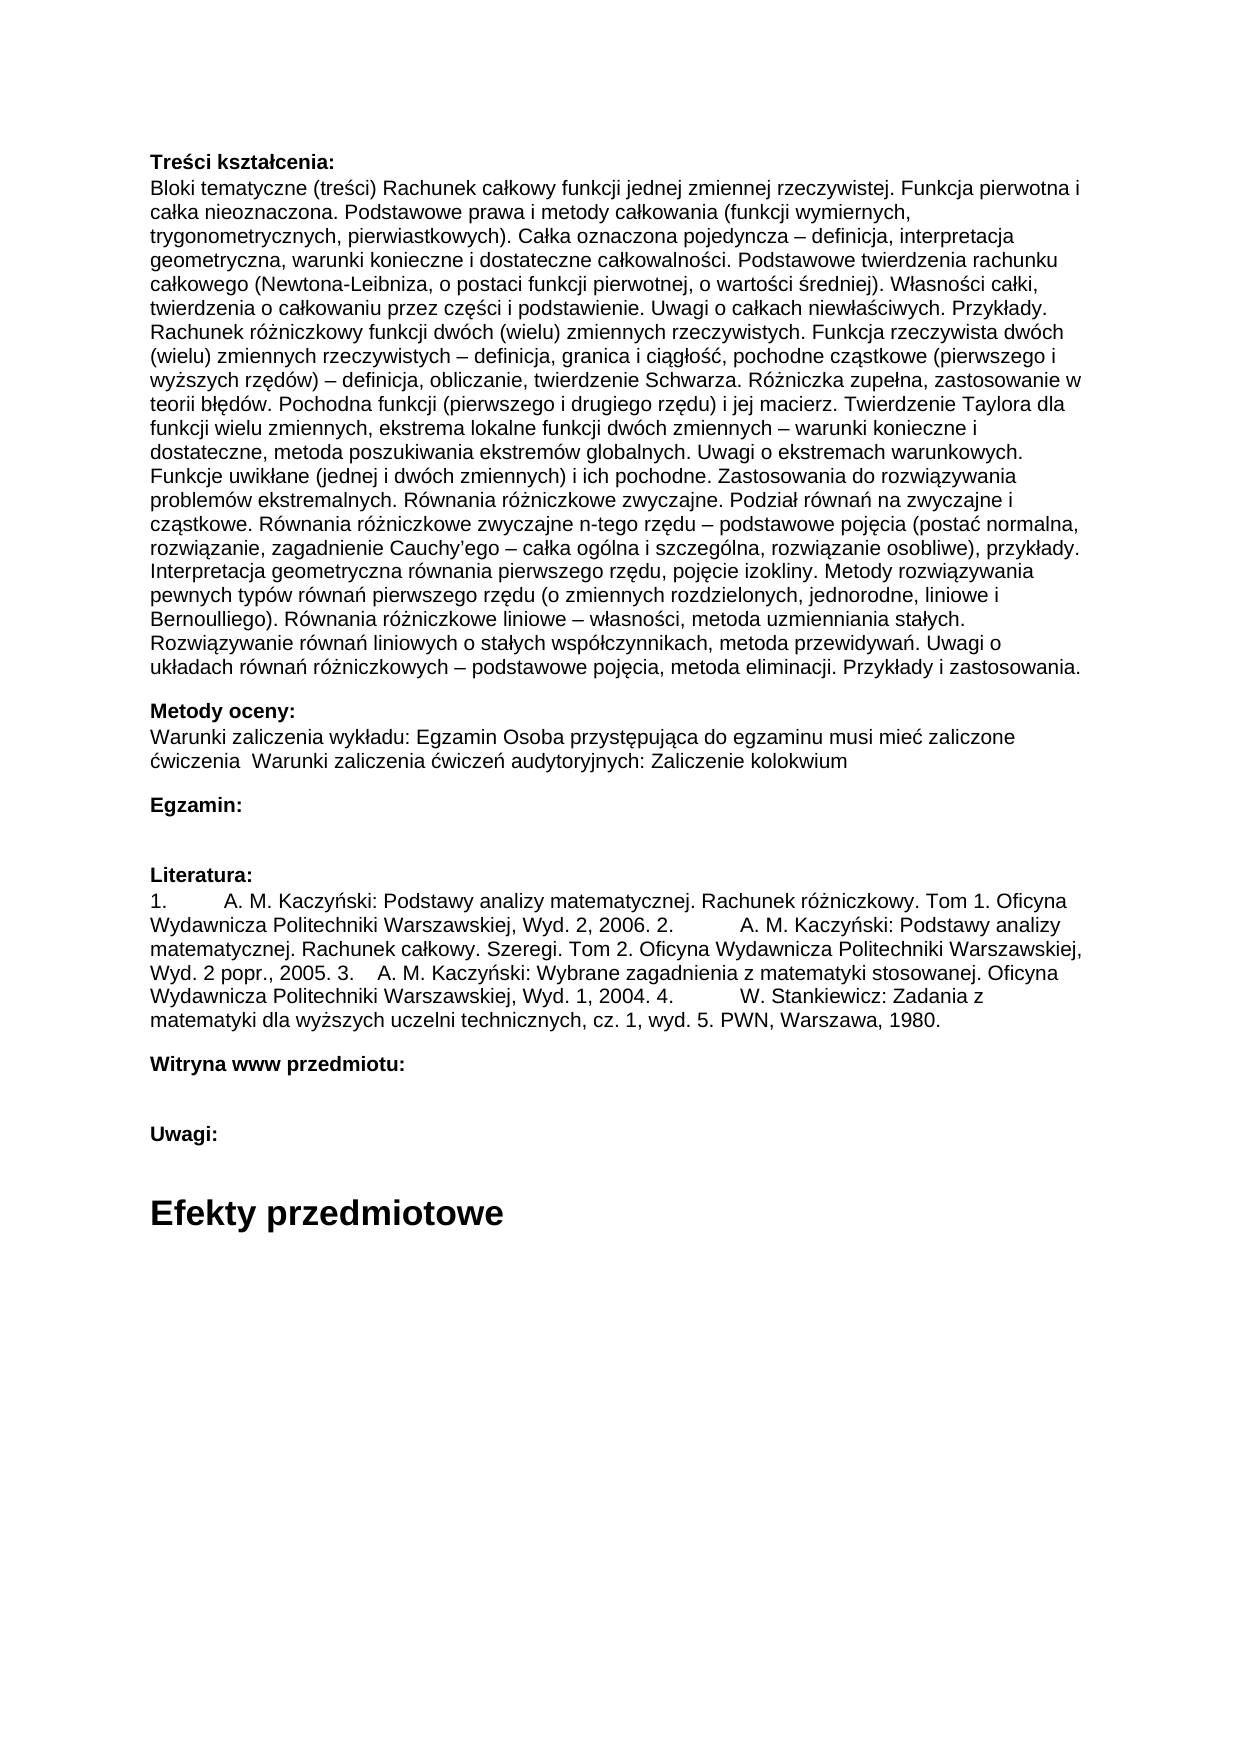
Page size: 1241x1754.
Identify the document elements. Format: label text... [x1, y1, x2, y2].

text Bloki tematyczne (treści) Rachunek całkowy funkcji jednej zmiennej rzeczywistej. Funkcja pierwotna i całka nieoznaczona. Podstawowe prawa i metody całkowania (funkcji wymiernych, trygonometrycznych, pierwiastkowych). Całka oznaczona pojedyncza – definicja, interpretacja geometryczna, warunki konieczne i dostateczne całkowalności. Podstawowe twierdzenia rachunku całkowego (Newtona-Leibniza, o postaci funkcji pierwotnej, o wartości średniej). Własności całki, twierdzenia o całkowaniu przez części i podstawienie. Uwagi o całkach niewłaściwych. Przykłady. Rachunek różniczkowy funkcji dwóch (wielu) zmiennych rzeczywistych. Funkcja rzeczywista dwóch (wielu) zmiennych rzeczywistych – definicja, granica i ciągłość, pochodne cząstkowe (pierwszego i wyższych rzędów) – definicja, obliczanie, twierdzenie Schwarza. Różniczka zupełna, zastosowanie w teorii błędów. Pochodna funkcji (pierwszego i drugiego rzędu) i jej macierz. Twierdzenie Taylora dla funkcji wielu zmiennych, ekstrema lokalne funkcji dwóch zmiennych – warunki konieczne i dostateczne, metoda poszukiwania ekstremów globalnych. Uwagi o ekstremach warunkowych. Funkcje uwikłane (jednej i dwóch zmiennych) i ich pochodne. Zastosowania do rozwiązywania problemów ekstremalnych. Równania różniczkowe zwyczajne. Podział równań na zwyczajne i cząstkowe. Równania różniczkowe zwyczajne n-tego rzędu – podstawowe pojęcia (postać normalna, rozwiązanie, zagadnienie Cauchy’ego – całka ogólna i szczególna, rozwiązanie osobliwe), przykłady. Interpretacja geometryczna równania pierwszego rzędu, pojęcie izokliny. Metody rozwiązywania pewnych typów równań pierwszego rzędu (o zmiennych rozdzielonych, jednorodne, liniowe i Bernoulliego). Równania różniczkowe liniowe – własności, metoda uzmienniania stałych. Rozwiązywanie równań liniowych o stałych współczynnikach, metoda przewidywań. Uwagi o układach równań różniczkowych – podstawowe pojęcia, metoda eliminacji. Przykłady i zastosowania. [150, 176, 1090, 679]
text Uwagi: [150, 1122, 1090, 1146]
text Warunki zaliczenia wykładu: Egzamin Osoba przystępująca do egzaminu musi mieć zaliczone ćwiczenia Warunki zaliczenia ćwiczeń audytoryjnych: Zaliczenie kolokwium [150, 725, 1090, 773]
text 1. A. M. Kaczyński: Podstawy analizy matematycznej. Rachunek różniczkowy. Tom 1. Oficyna Wydawnicza Politechniki Warszawskiej, Wyd. 2, 2006. 2. A. M. Kaczyński: Podstawy analizy matematycznej. Rachunek całkowy. Szeregi. Tom 2. Oficyna Wydawnicza Politechniki Warszawskiej, Wyd. 2 popr., 2005. 3. A. M. Kaczyński: Wybrane zagadnienia z matematyki stosowanej. Oficyna Wydawnicza Politechniki Warszawskiej, Wyd. 1, 2004. 4. W. Stankiewicz: Zadania z matematyki dla wyższych uczelni technicznych, cz. 1, wyd. 5. PWN, Warszawa, 1980. [150, 888, 1090, 1032]
subtitle Efekty przedmiotowe [150, 1192, 1090, 1232]
text Witryna www przedmiotu: [150, 1052, 1090, 1076]
text Egzamin: [150, 793, 1090, 817]
text Treści kształcenia: [150, 150, 1090, 174]
text Literatura: [150, 862, 1090, 886]
text Metody oceny: [150, 699, 1090, 723]
